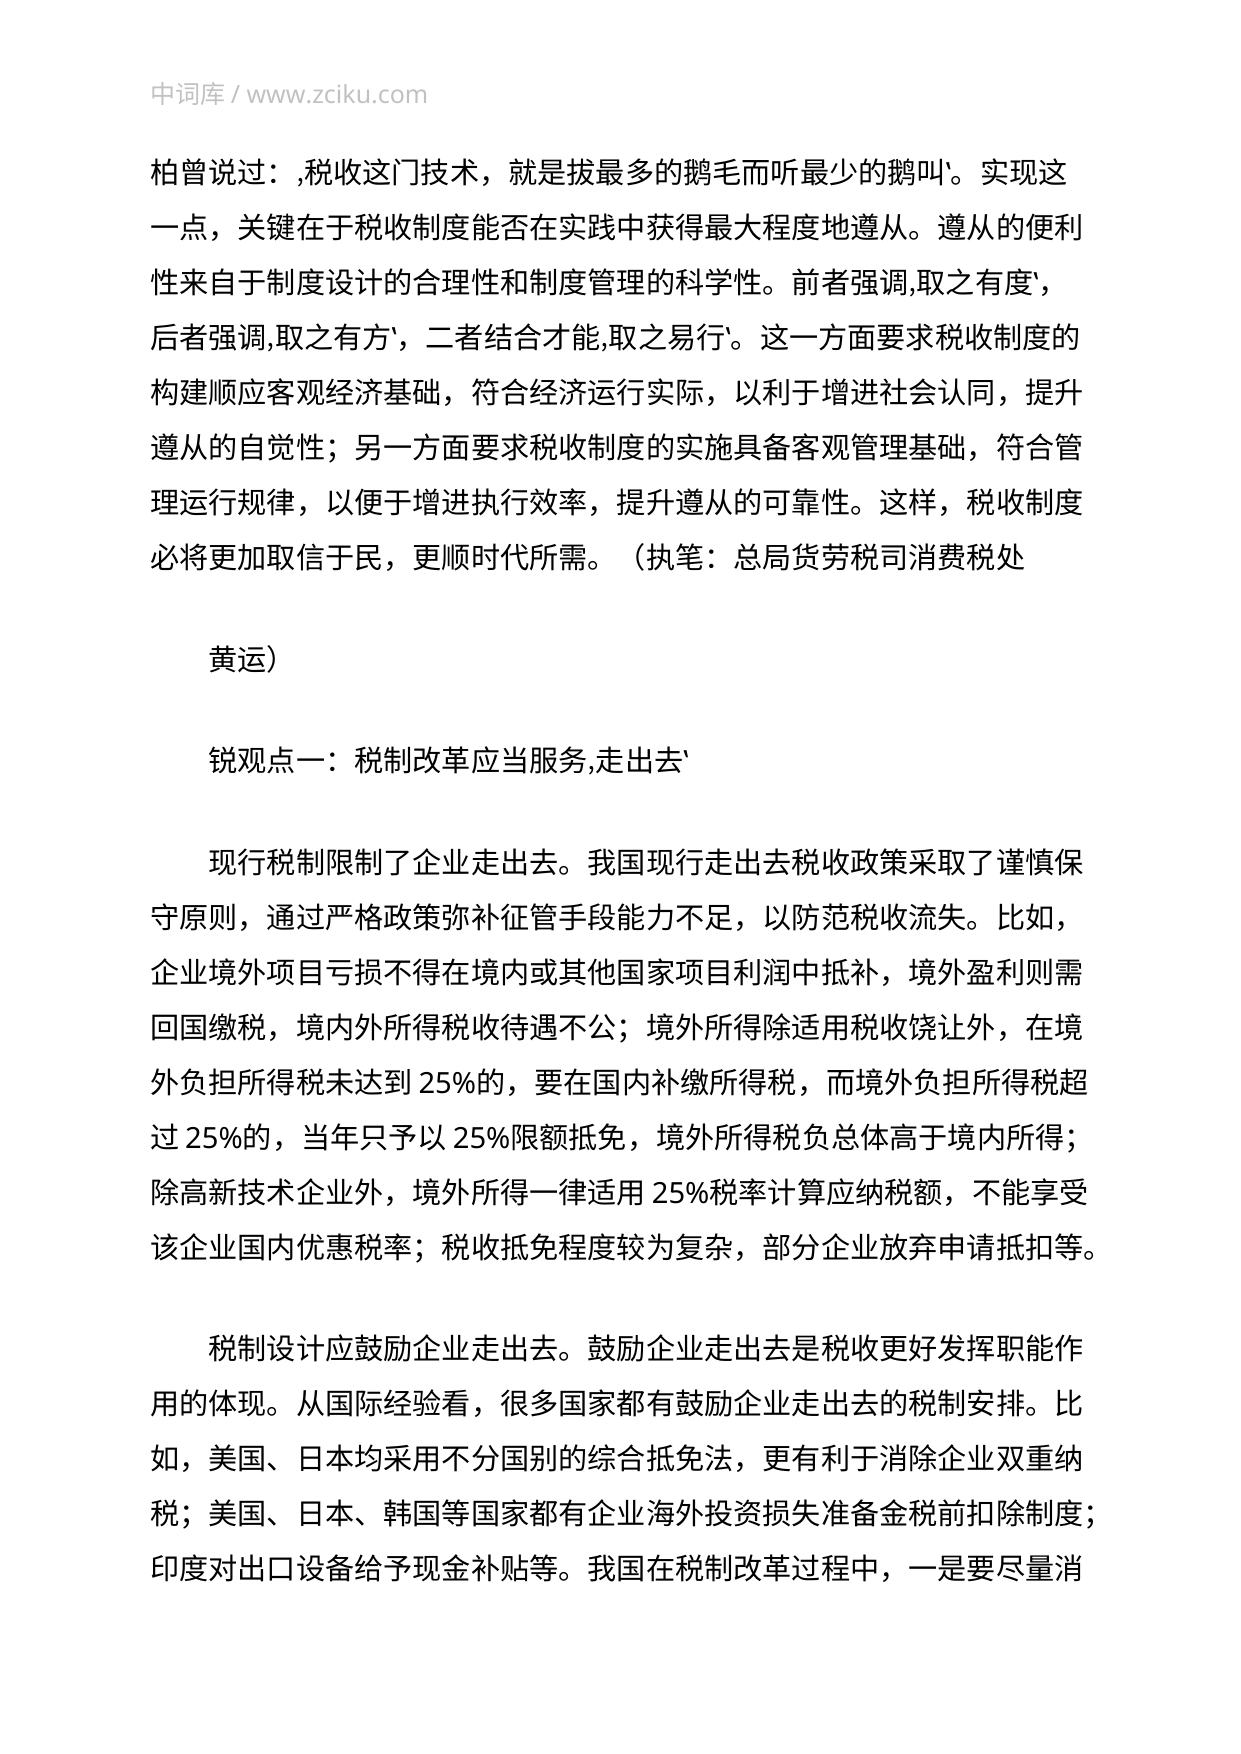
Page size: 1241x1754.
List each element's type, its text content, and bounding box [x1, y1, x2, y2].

text 现行税制限制了企业走出去。我国现行走出去税收政策采取了谨慎保守原则，通过严格政策弥补征管手段能力不足，以防范税收流失。比如，企业境外项目亏损不得在境内或其他国家项目利润中抵补，境外盈利则需回国缴税，境内外所得税收待遇不公；境外所得除适用税收饶让外，在境外负担所得税未达到25%的，要在国内补缴所得税，而境外负担所得税超过25%的，当年只予以25%限额抵免，境外所得税负总体高于境内所得；除高新技术企业外，境外所得一律适用25%税率计算应纳税额，不能享受该企业国内优惠税率；税收抵免程度较为复杂，部分企业放弃申请抵扣等。 [150, 839, 1090, 1266]
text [150, 1326, 1090, 1588]
text 锐观点一：税制改革应当服务‚走出去‛ [150, 738, 1090, 780]
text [150, 150, 1090, 577]
text 黄运） [150, 636, 1090, 678]
